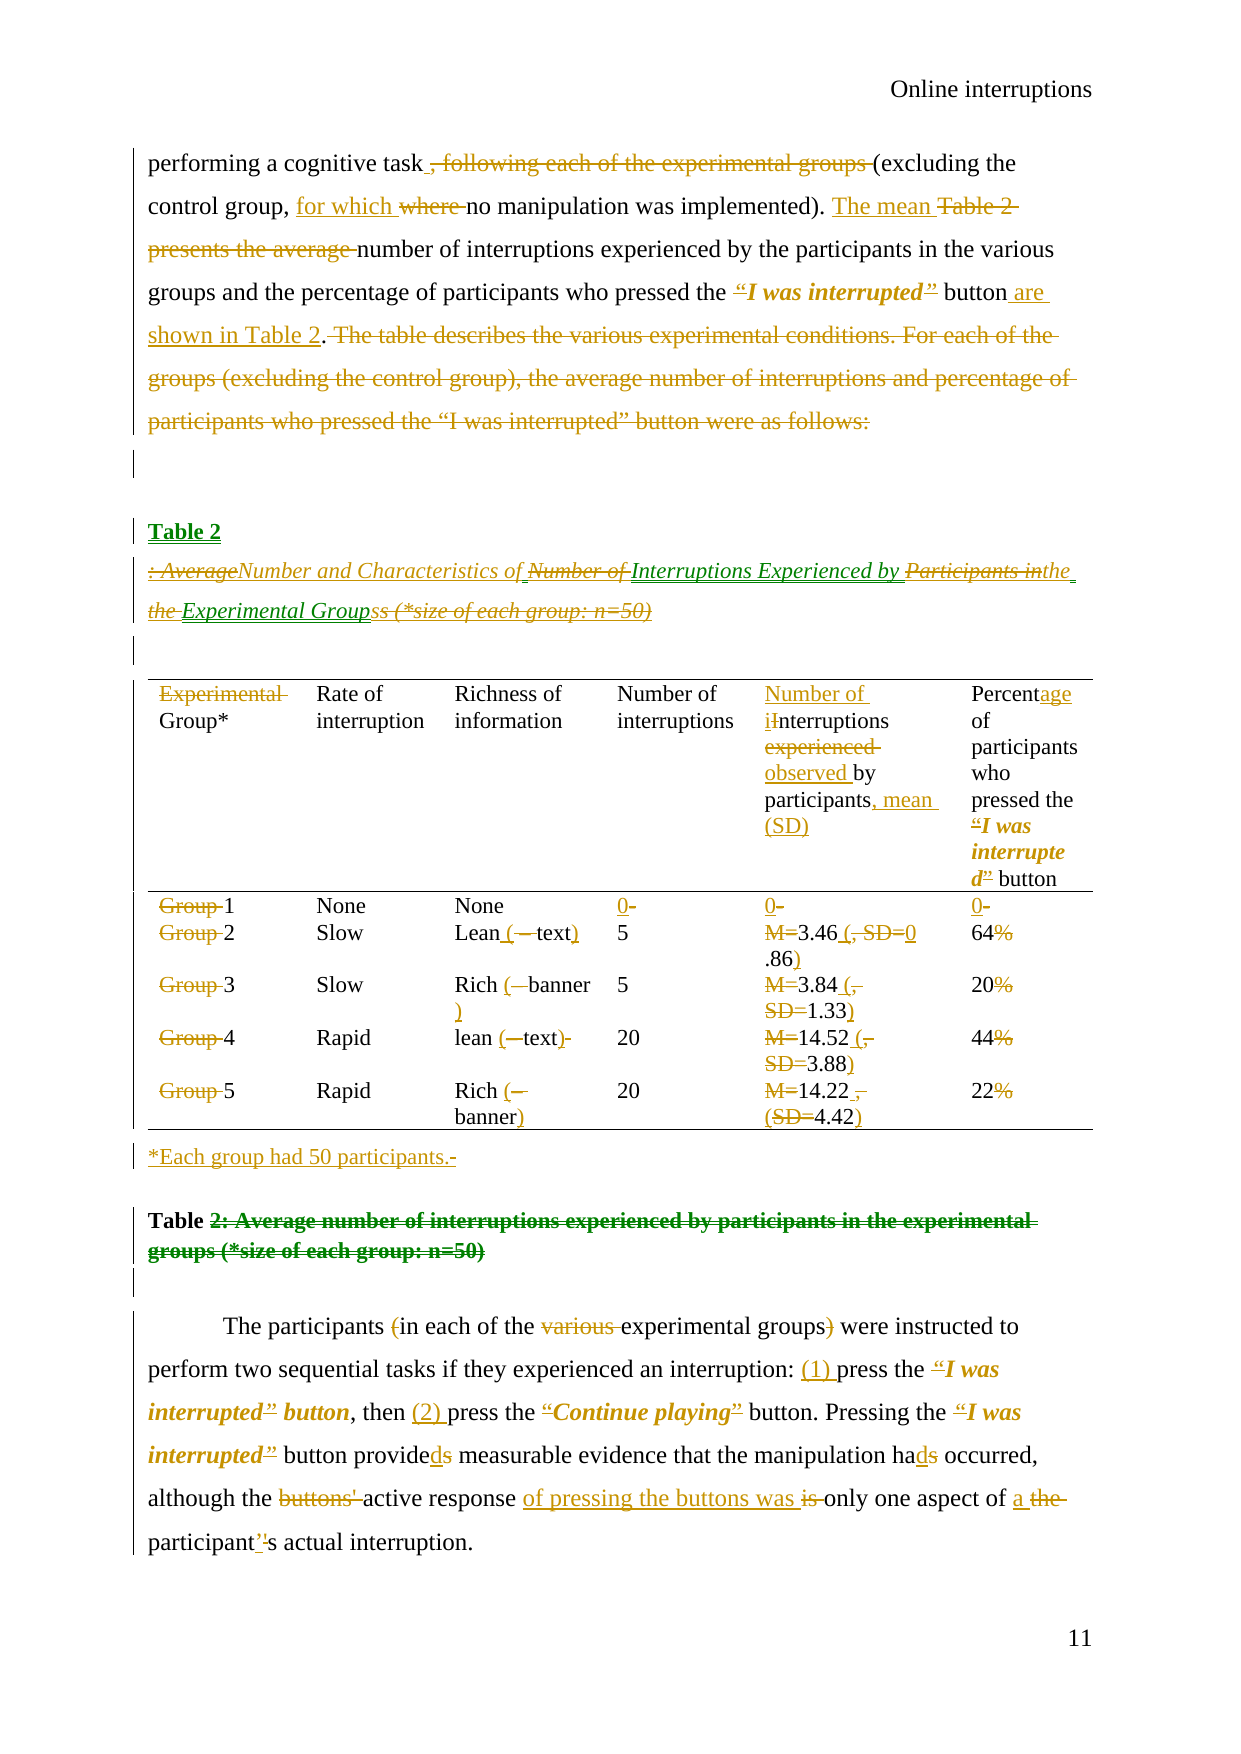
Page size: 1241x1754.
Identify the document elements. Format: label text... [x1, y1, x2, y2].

table_cell [960, 892, 1092, 918]
table_cell 20 [960, 971, 1092, 1024]
table_header nterruptions by participants [753, 680, 960, 891]
table_cell Rapid [305, 1077, 443, 1129]
text The participants in each of the experimental groups were instructed to perform two sequential tasks if they experienced an interruption: press the I was interrupted button, then press the Continue playing button. Pressing the I was interrupted button provide measurable evidence that the manipulation ha occurred, although the active response only one aspect of participants actual interruption. [148, 1311, 1092, 1555]
table_header Number of interruptions [606, 680, 753, 891]
table_cell Slow [305, 919, 443, 971]
table_cell 3 [148, 971, 305, 1024]
table_cell 64 [960, 919, 1092, 971]
table_cell 3.841.33 [753, 971, 960, 1024]
table_cell 14.224.42 [753, 1077, 960, 1129]
table_cell [606, 892, 753, 918]
table_cell Rapid [305, 1024, 443, 1077]
table_cell 5 [148, 1077, 305, 1129]
table_header Percent of participants who pressed the I was interrupted button [960, 680, 1092, 891]
table_cell None [305, 892, 443, 918]
table_header Richness of information [443, 680, 606, 891]
table_header Rate of interruption [305, 680, 443, 891]
table_cell Slow [305, 971, 443, 1024]
table_cell lean text [443, 1024, 606, 1077]
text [148, 148, 1092, 435]
table_cell 22 [960, 1077, 1092, 1129]
table_cell Rich banner [443, 1077, 606, 1129]
table_cell 44 [960, 1024, 1092, 1077]
table_cell 2 [148, 919, 305, 971]
table_cell 5 [606, 971, 753, 1024]
table_cell None [443, 892, 606, 918]
table_cell 3.46.86 [753, 919, 960, 971]
table_cell [753, 892, 960, 918]
table_cell Rich banner [443, 971, 606, 1024]
table_cell 20 [606, 1024, 753, 1077]
table_cell 20 [606, 1077, 753, 1129]
table_cell 5 [606, 919, 753, 971]
table_cell 14.523.88 [753, 1024, 960, 1077]
table_header Group* [148, 680, 305, 891]
table_cell 4 [148, 1024, 305, 1077]
table_cell Leantext [443, 919, 606, 971]
table_cell 1 [148, 892, 305, 918]
